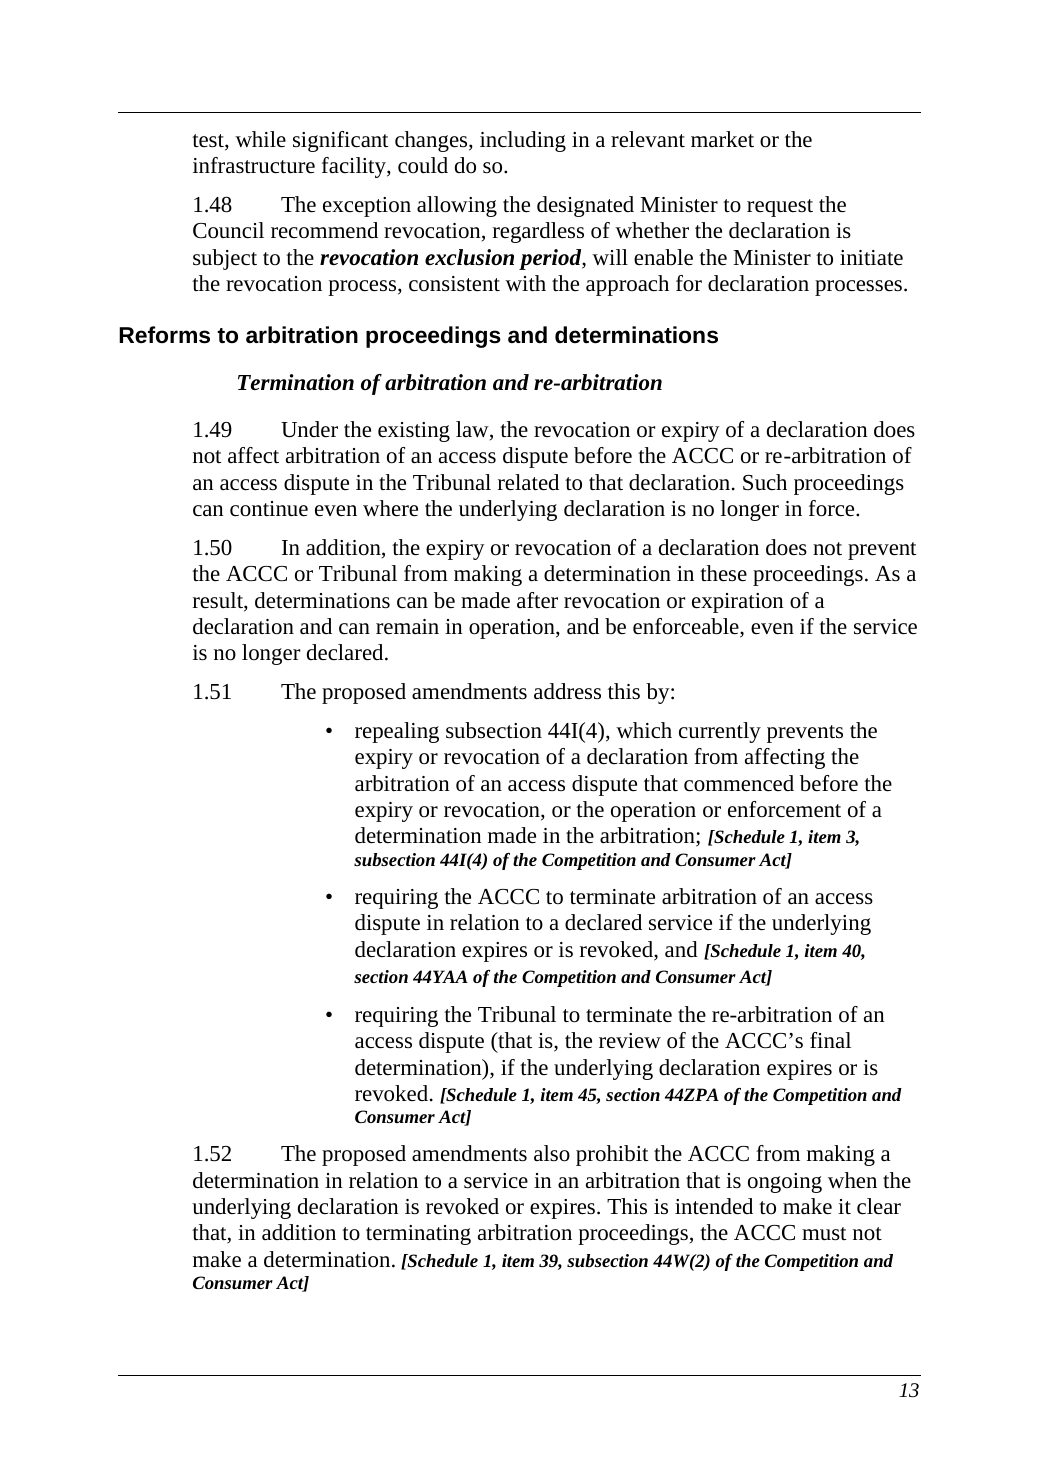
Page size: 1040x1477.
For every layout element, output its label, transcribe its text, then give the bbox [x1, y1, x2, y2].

list In addition, the expiry or revocation of a declaration does not prevent the ACCC or Tribunal from making a determination in these proceedings. As a result, determinations can be made after revocation or expiration of a declaration and can remain in operation, and be enforceable, even if the service is no longer declared. [192, 534, 921, 666]
list The proposed amendments address this by: [192, 678, 921, 704]
list requiring the Tribunal to terminate the re-arbitration of an access dispute (that is, the review of the ACCC’s final determination), if the underlying declaration expires or is revoked. [Schedule 1, item 45, section 44ZPA of the Competition and Consumer Act] [325, 1001, 921, 1128]
text Termination of arbitration and re-arbitration [236, 369, 921, 395]
text Reforms to arbitration proceedings and determinations [118, 322, 921, 348]
text The exception allowing the designated Minister to request the Council recommend revocation, regardless of whether the declaration is subject to the revocation exclusion period, will enable the Minister to initiate the revocation process, consistent with the approach for declaration processes. [192, 191, 921, 297]
list Under the existing law, the revocation or expiry of a declaration does not affect arbitration of an access dispute before the ACCC or re-arbitration of an access dispute in the Tribunal related to that declaration. Such proceedings can continue even where the underlying declaration is no longer in force. [192, 416, 921, 521]
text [192, 126, 921, 179]
list The proposed amendments also prohibit the ACCC from making a determination in relation to a service in an arbitration that is ongoing when the underlying declaration is revoked or expires. This is intended to make it clear that, in addition to terminating arbitration proceedings, the ACCC must not make a determination. [Schedule 1, item 39, subsection 44W(2) of the Competition and Consumer Act] [192, 1140, 921, 1294]
text repealing subsection 44I(4), which currently prevents the expiry or revocation of a declaration from affecting the arbitration of an access dispute that commenced before the expiry or revocation, or the operation or enforcement of a determination made in the arbitration; [Schedule 1, item 3, subsection 44I(4) of the Competition and Consumer Act] [325, 717, 921, 870]
list requiring the ACCC to terminate arbitration of an access dispute in relation to a declared service if the underlying declaration expires or is revoked, and [Schedule 1, item 40, section 44YAA of the Competition and Consumer Act] [325, 883, 921, 988]
